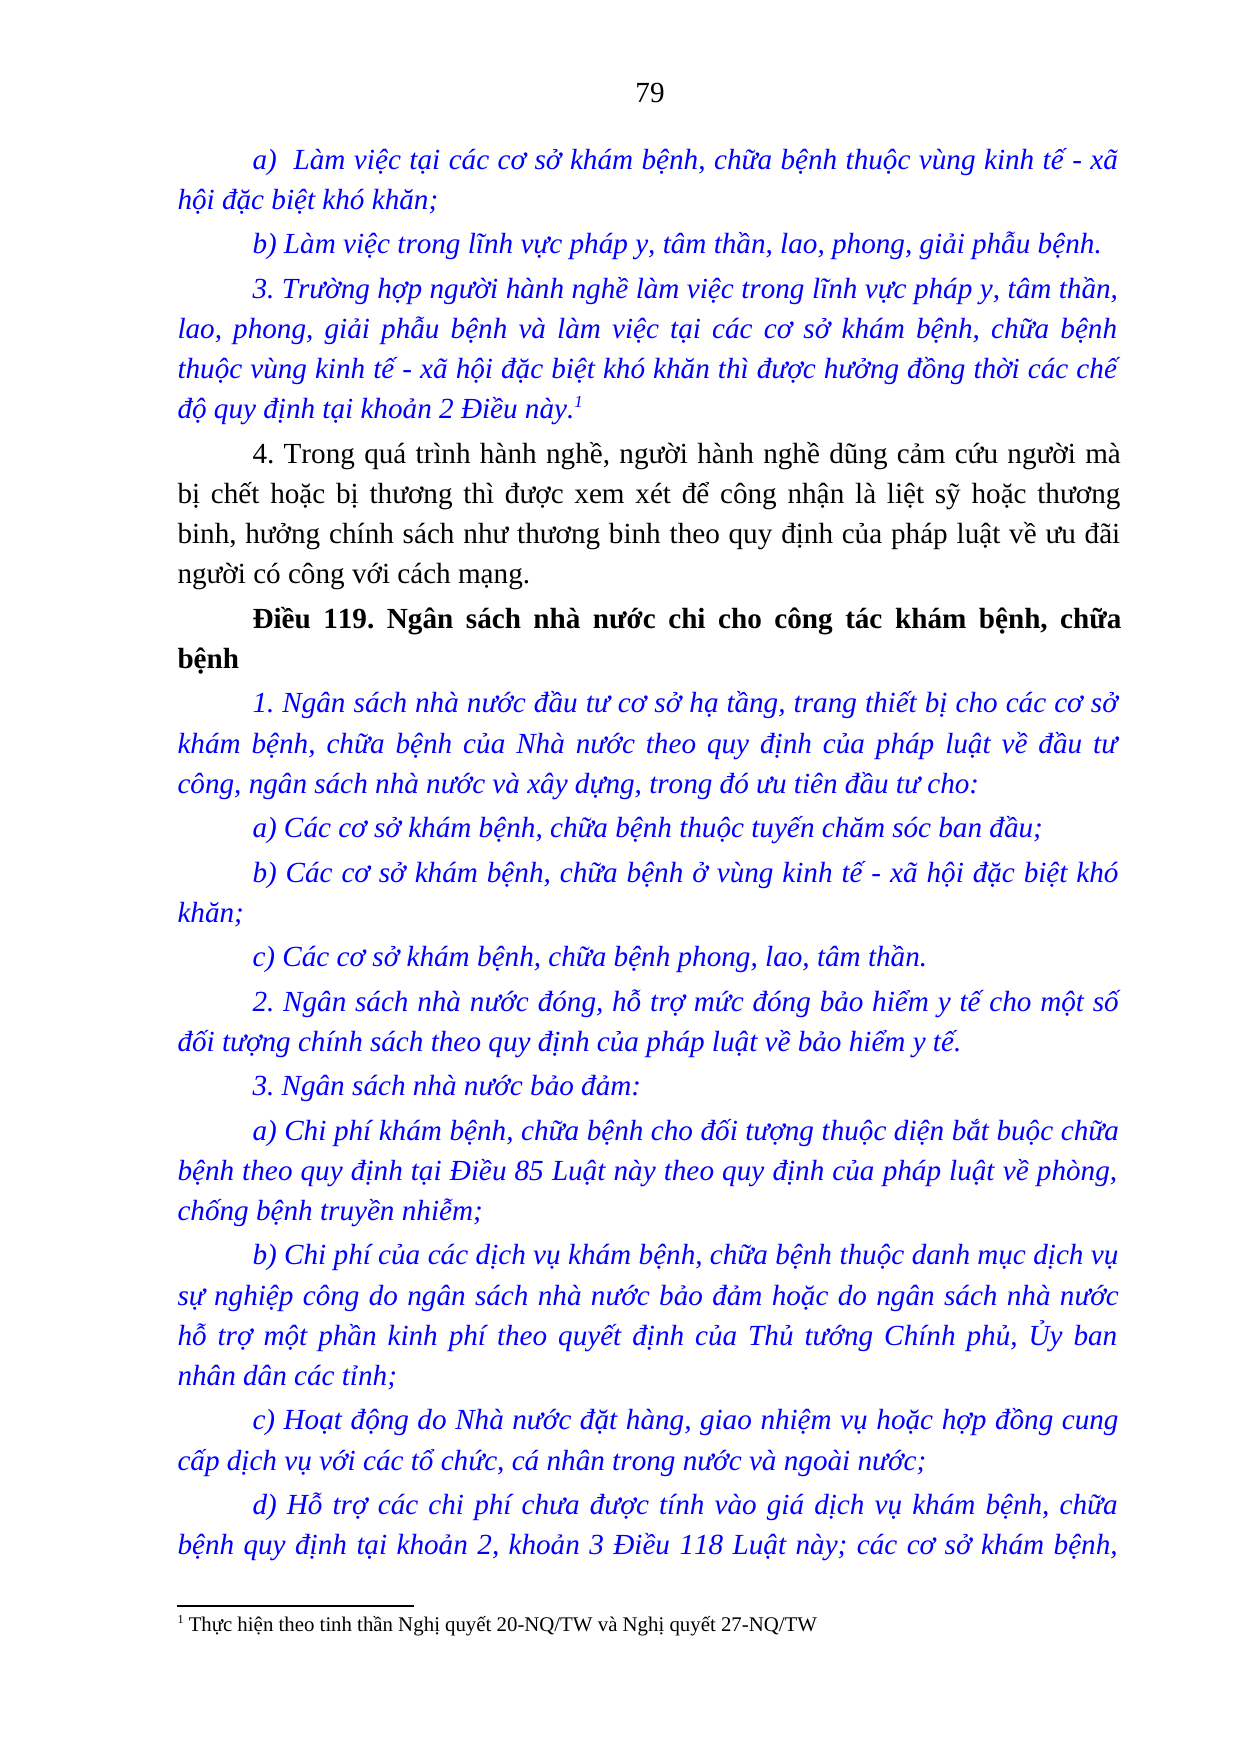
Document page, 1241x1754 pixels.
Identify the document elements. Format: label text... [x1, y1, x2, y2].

text 3. Ngân sách nhà nước bảo đảm: [177, 1068, 1122, 1102]
text 3. Trường hợp người hành nghề làm việc trong lĩnh vực pháp y, tâm thần, lao, phong, giải phẫu bệnh và làm việc tại các cơ sở khám bệnh, chữa bệnh thuộc vùng kinh tế - xã hội đặc biệt khó khăn thì được hưởng đồng thời các chế độ quy định tại khoản 2 Điều này. [177, 271, 1122, 425]
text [177, 1487, 1122, 1561]
text b) Chi phí của các dịch vụ khám bệnh, chữa bệnh thuộc danh mục dịch vụ sự nghiệp công do ngân sách nhà nước bảo đảm hoặc do ngân sách nhà nước hỗ trợ một phần kinh phí theo quyết định của Thủ tướng Chính phủ, Ủy ban nhân dân các tỉnh; [177, 1237, 1122, 1392]
text a) Làm việc tại các cơ sở khám bệnh, chữa bệnh thuộc vùng kinh tế - xã hội đặc biệt khó khăn; [177, 142, 1122, 216]
text 1. Ngân sách nhà nước đầu tư cơ sở hạ tầng, trang thiết bị cho các cơ sở khám bệnh, chữa bệnh của Nhà nước theo quy định của pháp luật về đầu tư công, ngân sách nhà nước và xây dựng, trong đó ưu tiên đầu tư cho: [177, 686, 1122, 799]
text a) Các cơ sở khám bệnh, chữa bệnh thuộc tuyến chăm sóc ban đầu; [177, 810, 1122, 844]
text c) Hoạt động do Nhà nước đặt hàng, giao nhiệm vụ hoặc hợp đồng cung cấp dịch vụ với các tổ chức, cá nhân trong nước và ngoài nước; [177, 1402, 1122, 1476]
text c) Các cơ sở khám bệnh, chữa bệnh phong, lao, tâm thần. [177, 939, 1122, 973]
text a) Chi phí khám bệnh, chữa bệnh cho đối tượng thuộc diện bắt buộc chữa bệnh theo quy định tại Điều 85 Luật này theo quy định của pháp luật về phòng, chống bệnh truyền nhiễm; [177, 1113, 1122, 1227]
text 2. Ngân sách nhà nước đóng, hỗ trợ mức đóng bảo hiểm y tế cho một số đối tượng chính sách theo quy định của pháp luật về bảo hiểm y tế. [177, 984, 1122, 1057]
text b) Các cơ sở khám bệnh, chữa bệnh ở vùng kinh tế - xã hội đặc biệt khó khăn; [177, 855, 1122, 928]
text b) Làm việc trong lĩnh vực pháp y, tâm thần, lao, phong, giải phẫu bệnh. [177, 227, 1122, 260]
text 4. Trong quá trình hành nghề, người hành nghề dũng cảm cứu người mà bị chết hoặc bị thương thì được xem xét để công nhận là liệt sỹ hoặc thương binh, hưởng chính sách như thương binh theo quy định của pháp luật về ưu đãi người có công với cách mạng. [177, 436, 1122, 590]
subtitle Điều 119. Ngân sách nhà nước chi cho công tác khám bệnh, chữa bệnh [177, 601, 1122, 675]
